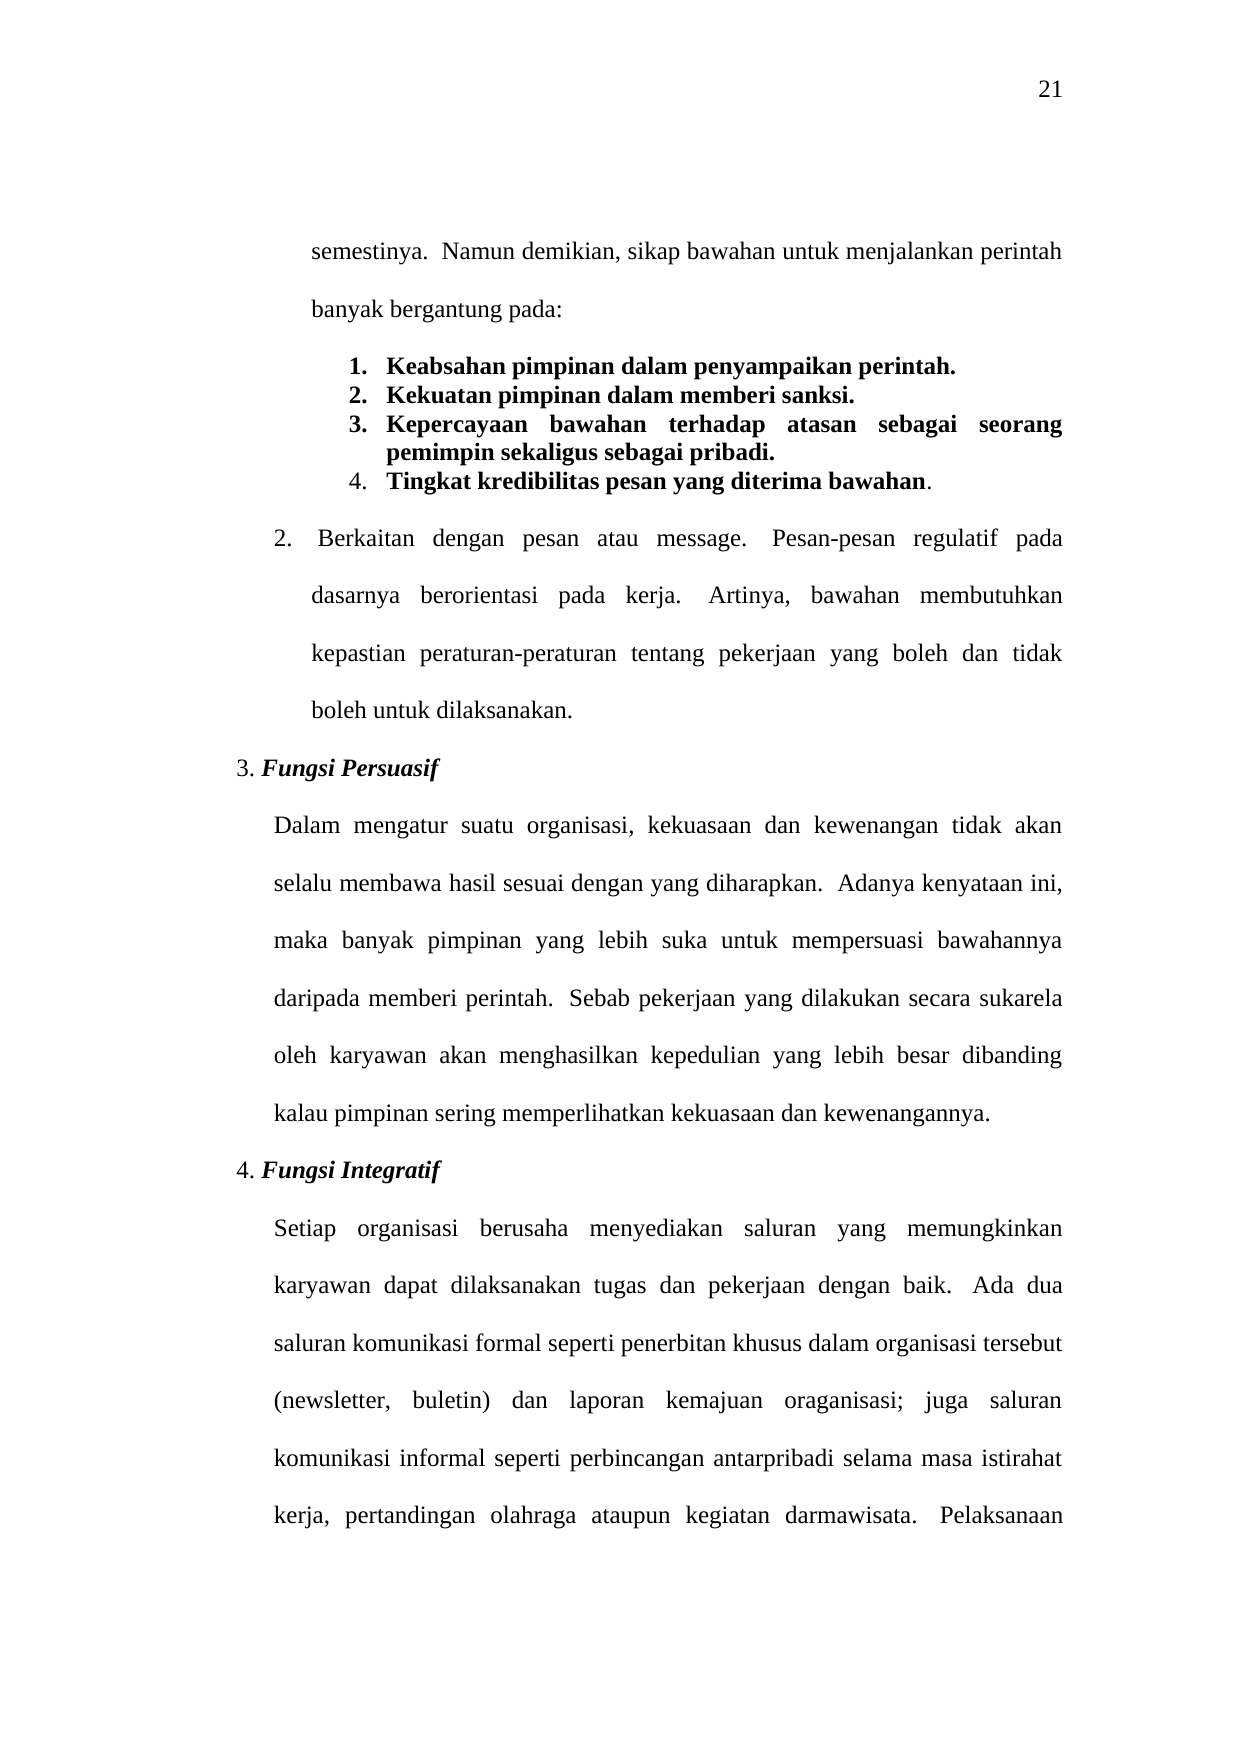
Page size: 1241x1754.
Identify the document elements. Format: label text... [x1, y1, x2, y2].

list Kepercayaan bawahan terhadap atasan sebagai seorang pemimpin sekaligus sebagai pribadi. [349, 409, 1063, 466]
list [274, 236, 1063, 322]
list Kekuatan pimpinan dalam memberi sanksi. [349, 380, 1063, 409]
text 3. Fungsi Persuasif [236, 753, 1063, 782]
list Tingkat kredibilitas pesan yang diterima bawahan. [349, 466, 1063, 495]
text 4. Fungsi Integratif [236, 1156, 1063, 1184]
text Dalam mengatur suatu organisasi, kekuasaan dan kewenangan tidak akan selalu membawa hasil sesuai dengan yang diharapkan. Adanya kenyataan ini, maka banyak pimpinan yang lebih suka untuk mempersuasi bawahannya daripada memberi perintah. Sebab pekerjaan yang dilakukan secara sukarela oleh karyawan akan menghasilkan kepedulian yang lebih besar dibanding kalau pimpinan sering memperlihatkan kekuasaan dan kewenangannya. [274, 811, 1063, 1127]
list Keabsahan pimpinan dalam penyampaikan perintah. [349, 351, 1063, 380]
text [274, 1213, 1063, 1529]
list Berkaitan dengan pesan atau message. Pesan-pesan regulatif pada dasarnya berorientasi pada kerja. Artinya, bawahan membutuhkan kepastian peraturan-peraturan tentang pekerjaan yang boleh dan tidak boleh untuk dilaksanakan. [274, 523, 1063, 724]
